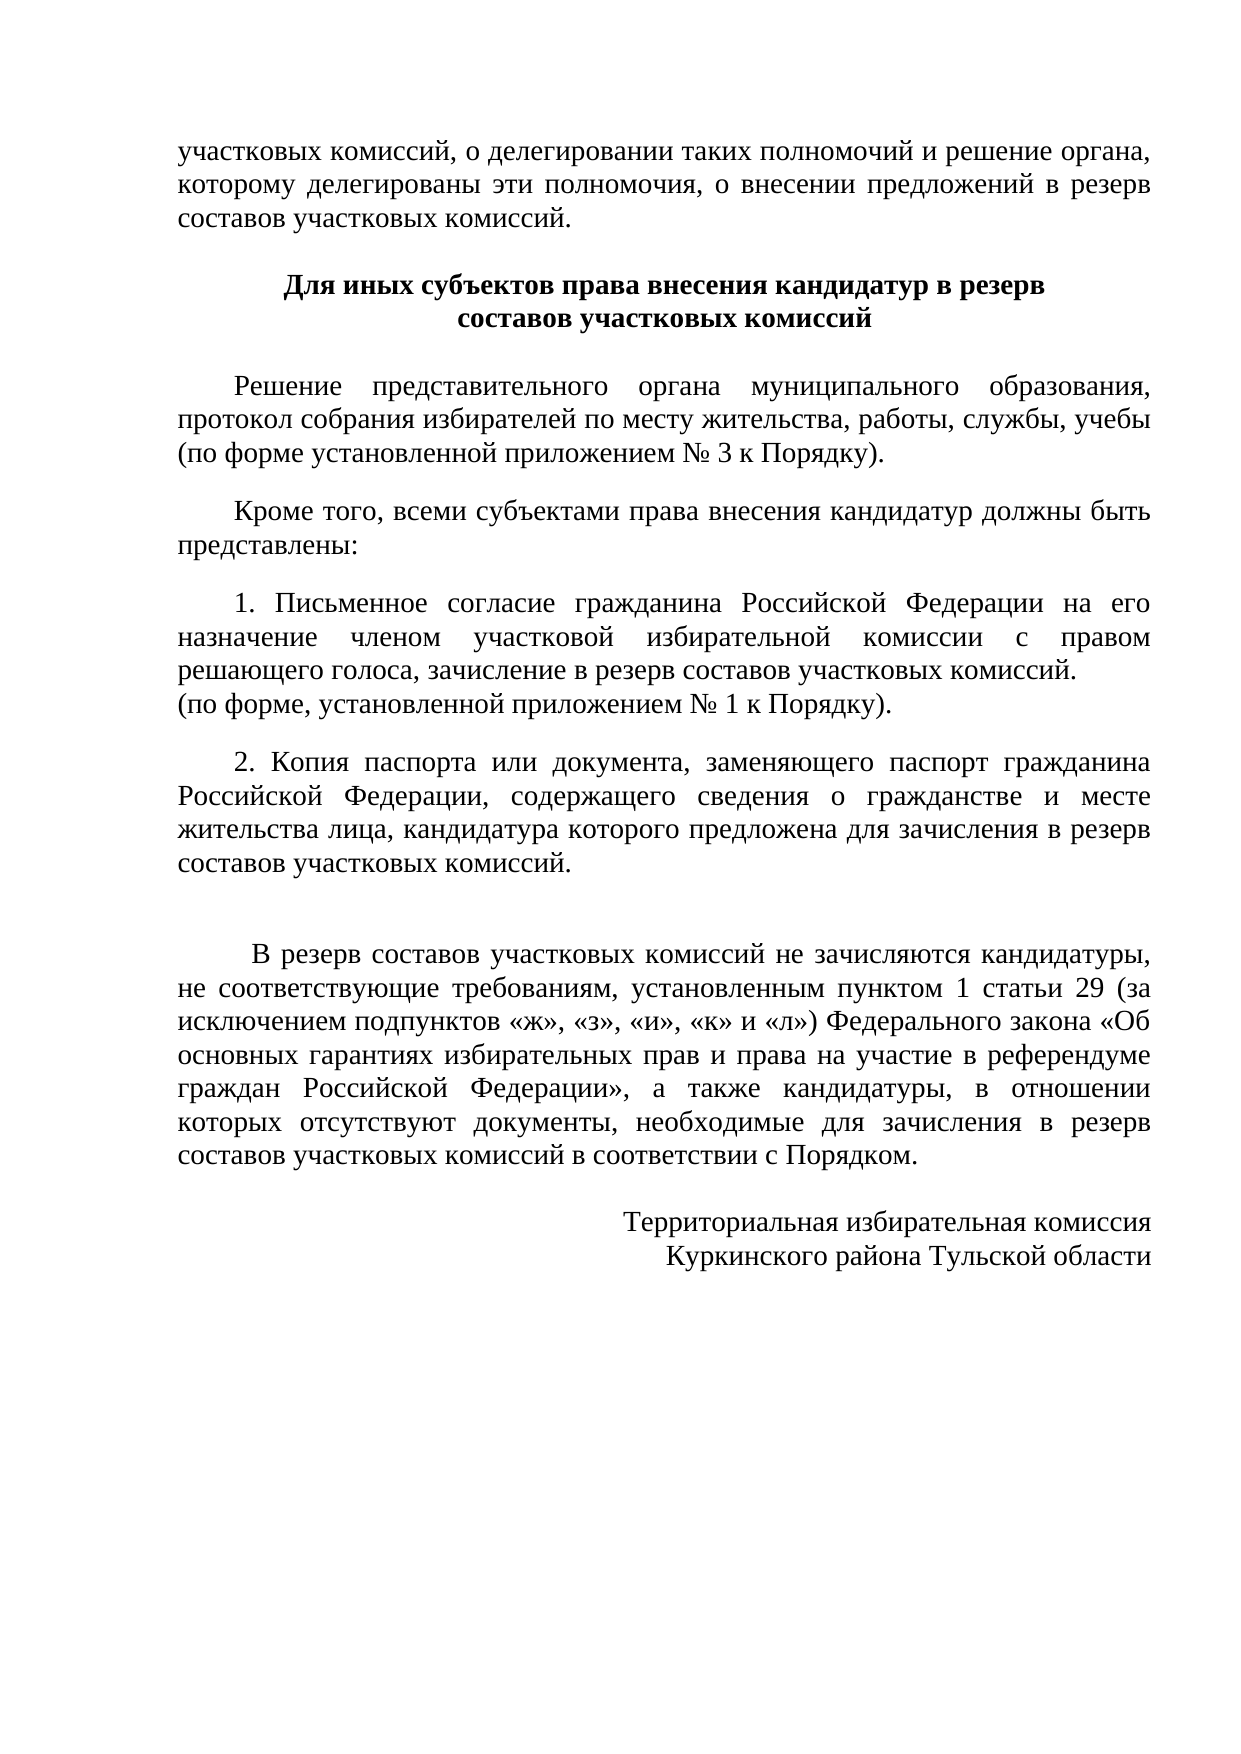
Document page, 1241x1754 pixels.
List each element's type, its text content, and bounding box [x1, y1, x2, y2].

text составов участковых комиссий [177, 301, 1152, 334]
text В резерв составов участковых комиссий не зачисляются кандидатуры, не соответствующие требованиям, установленным пунктом 1 статьи 29 (за исключением подпунктов «ж», «з», «и», «к» и «л») Федерального закона «Об основных гарантиях избирательных прав и права на участие в референдуме граждан Российской Федерации», а также кандидатуры, в отношении которых отсутствуют документы, необходимые для зачисления в резерв составов участковых комиссий в соответствии с Порядком. [177, 936, 1152, 1171]
text 2. Копия паспорта или документа, заменяющего паспорт гражданина Российской Федерации, содержащего сведения о гражданстве и месте жительства лица, кандидатура которого предложена для зачисления в резерв составов участковых комиссий. [177, 744, 1152, 879]
text Кроме того, всеми субъектами права внесения кандидатур должны быть представлены: [177, 493, 1152, 560]
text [177, 133, 1152, 233]
text (по форме, установленной приложением № 1 к Порядку). [177, 686, 1152, 719]
text Куркинского района Тульской области [177, 1238, 1152, 1272]
text Для иных субъектов права внесения кандидатур в резерв [177, 267, 1152, 301]
text 1. Письменное согласие гражданина Российской Федерации на его назначение членом участковой избирательной комиссии с правом решающего голоса, зачисление в резерв составов участковых комиссий. [177, 585, 1152, 686]
text Территориальная избирательная комиссия [177, 1204, 1152, 1238]
text Решение представительного органа муниципального образования, протокол собрания избирателей по месту жительства, работы, службы, учебы (по форме установленной приложением № 3 к Порядку). [177, 368, 1152, 468]
